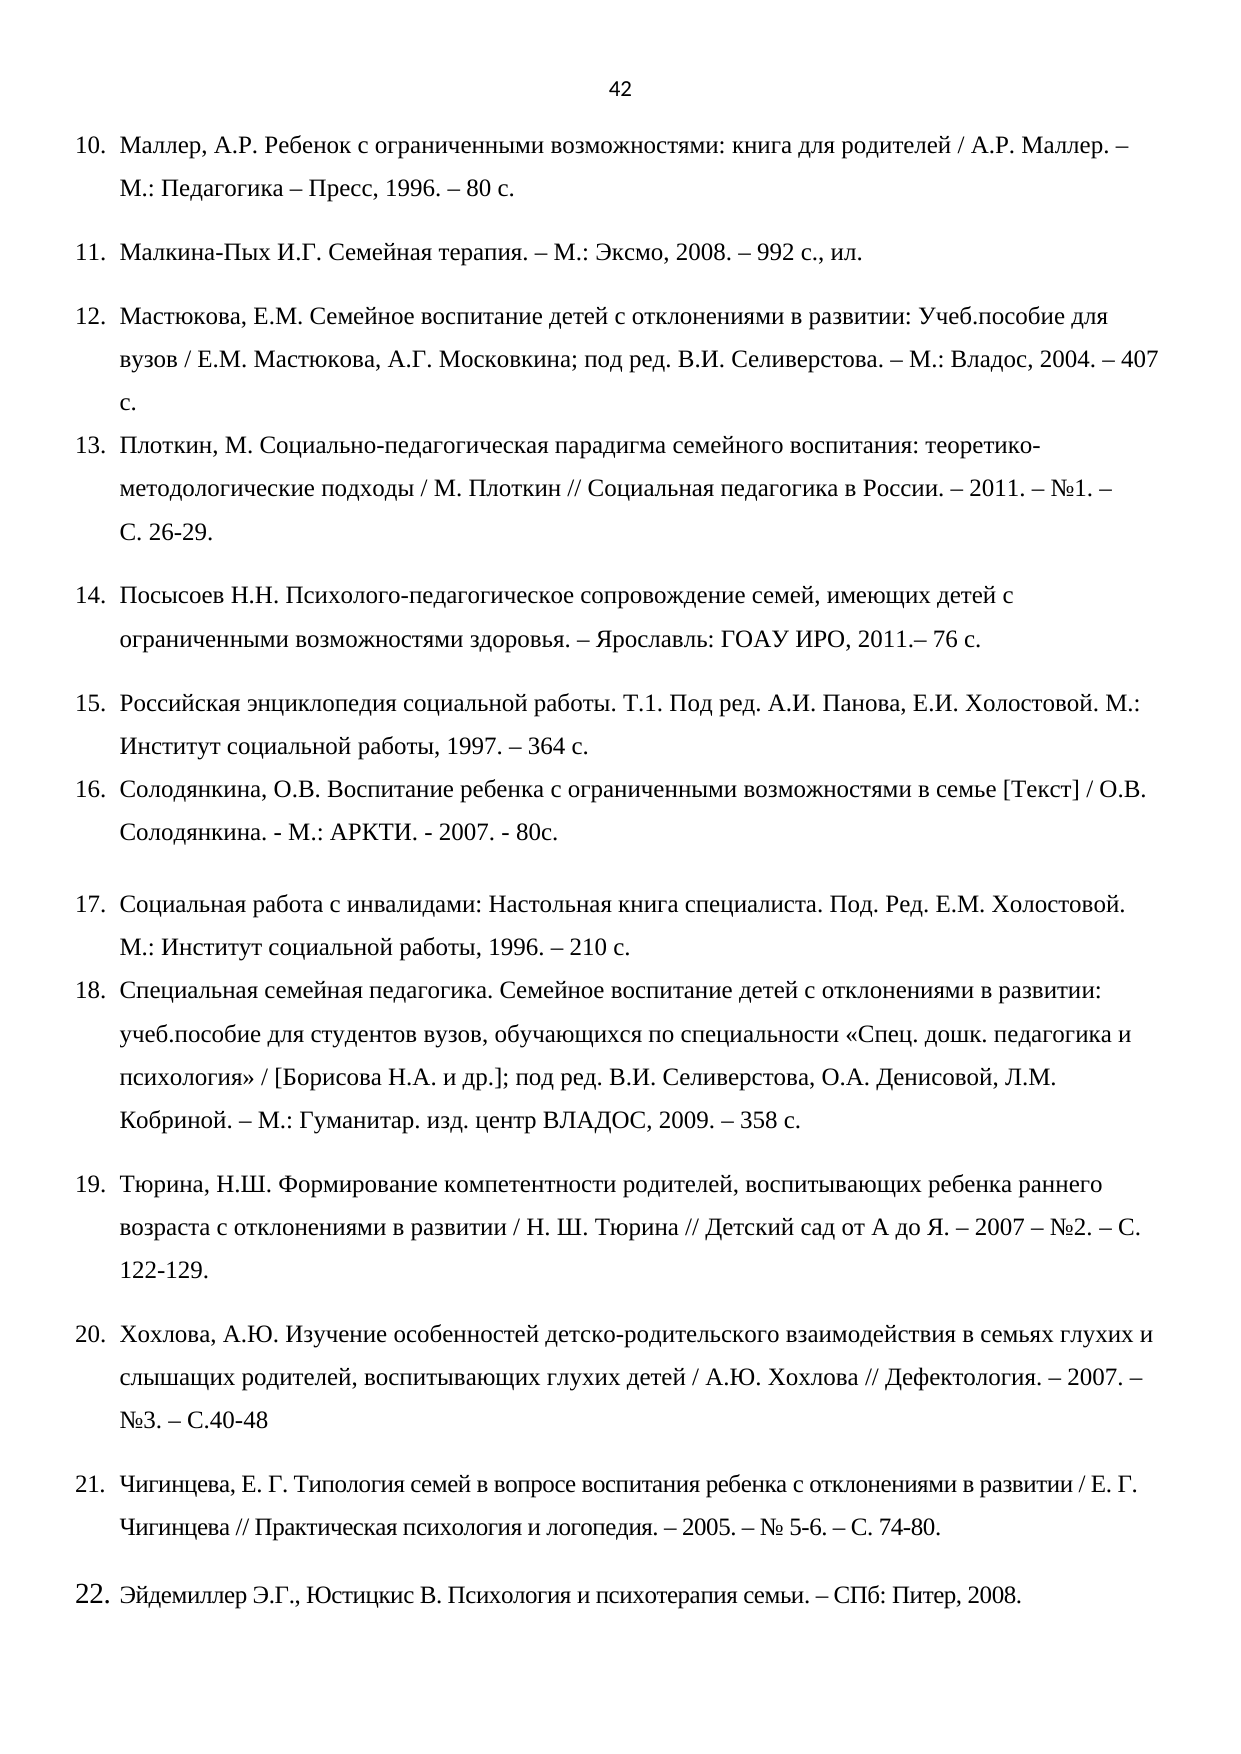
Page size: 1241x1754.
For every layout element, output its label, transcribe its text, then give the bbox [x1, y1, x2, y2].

list Плоткин, М. Социально-педагогическая парадигма семейного воспитания: теоретико-методологические подходы / М. Плоткин // Социальная педагогика в России. – 2011. – №1. – С. 26-29. [75, 430, 1165, 545]
list Солодянкина, О.В. Воспитание ребенка с ограниченными возможностями в семье [Текст] / О.В. Солодянкина. - М.: АРКТИ. - 2007. - 80с. [75, 774, 1165, 846]
list Посысоев Н.Н. Психолого-педагогическое сопровождение семей, имеющих детей с ограниченными возможностями здоровья. – Ярославль: ГОАУ ИРО, 2011.– 76 с. [75, 581, 1165, 652]
list Социальная работа с инвалидами: Настольная книга специалиста. Под. Ред. Е.М. Холостовой. М.: Институт социальной работы, 1996. – 210 с. [75, 889, 1165, 961]
list Малкина-Пых И.Г. Семейная терапия. – М.: Эксмо, 2008. – 992 с., ил. [75, 237, 1165, 266]
list Специальная семейная педагогика. Семейное воспитание детей с отклонениями в развитии: учеб.пособие для студентов вузов, обучающихся по специальности «Спец. дошк. педагогика и психология» / [Борисова Н.А. и др.]; под ред. В.И. Селиверстова, О.А. Денисовой, Л.М. Кобриной. – М.: Гуманитар. изд. центр ВЛАДОС, 2009. – 358 с. [75, 976, 1165, 1134]
list Мастюкова, Е.М. Семейное воспитание детей с отклонениями в развитии: Учеб.пособие для вузов / Е.М. Мастюкова, А.Г. Московкина; под ред. В.И. Селиверстова. – М.: Владос, 2004. – 407 с. [75, 301, 1165, 416]
list Эйдемиллер Э.Г., Юстицкис В. Психология и психотерапия семьи. – СПб: Питер, 2008. [75, 1576, 1165, 1610]
list Маллер, А.Р. Ребенок с ограниченными возможностями: книга для родителей / А.Р. Маллер. – М.: Педагогика – Пресс, 1996. – 80 с. [75, 130, 1165, 202]
list Тюрина, Н.Ш. Формирование компетентности родителей, воспитывающих ребенка раннего возраста с отклонениями в развитии / Н. Ш. Тюрина // Детский сад от А до Я. – 2007 – №2. – С. 122-129. [75, 1169, 1165, 1284]
list Чигинцева, Е. Г. Типология семей в вопросе воспитания ребенка с отклонениями в развитии / Е. Г. Чигинцева // Практическая психология и логопедия. – 2005. – № 5-6. – С. 74-80. [75, 1469, 1165, 1541]
list Российская энциклопедия социальной работы. Т.1. Под ред. А.И. Панова, Е.И. Холостовой. М.: Институт социальной работы, 1997. – 364 с. [75, 688, 1165, 759]
list Хохлова, А.Ю. Изучение особенностей детско-родительского взаимодействия в семьях глухих и слышащих родителей, воспитывающих глухих детей / А.Ю. Хохлова // Дефектология. – 2007. – №3. – С.40-48 [75, 1319, 1165, 1434]
